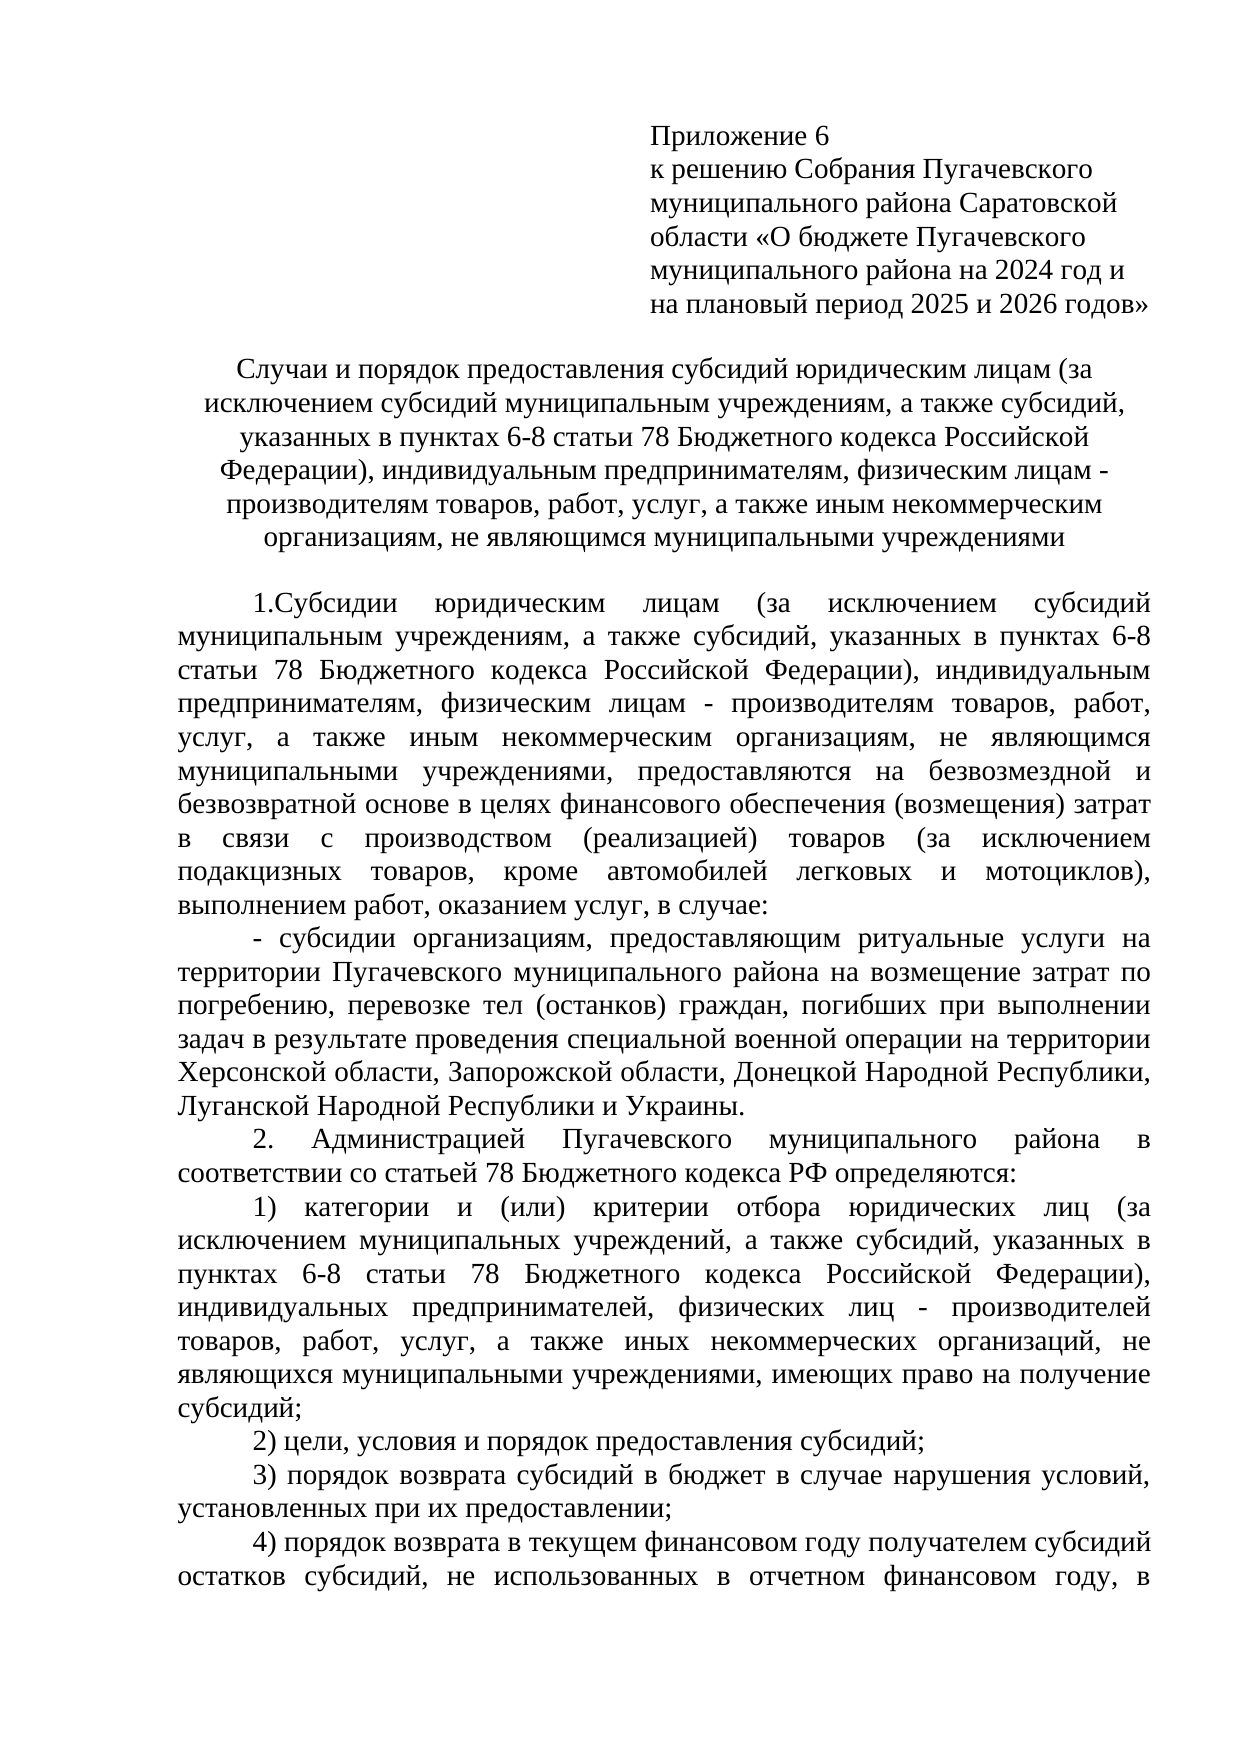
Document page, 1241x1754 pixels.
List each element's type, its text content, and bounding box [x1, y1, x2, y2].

text Случаи и порядок предоставления субсидий юридическим лицам (за исключением субсидий муниципальным учреждениям, а также субсидий, указанных в пунктах 6-8 статьи 78 Бюджетного кодекса Российской Федерации), индивидуальным предпринимателям, физическим лицам - производителям товаров, работ, услуг, а также иным некоммерческим организациям, не являющимся муниципальными учреждениями [177, 352, 1152, 553]
text на плановый период 2025 и 2026 годов» [650, 286, 1152, 319]
text - субсидии организациям, предоставляющим ритуальные услуги на территории Пугачевского муниципального района на возмещение затрат по погребению, перевозке тел (останков) граждан, погибших при выполнении задач в результате проведения специальной военной операции на территории Херсонской области, Запорожской области, Донецкой Народной Республики, Луганской Народной Республики и Украины. [177, 920, 1152, 1122]
text к решению Собрания Пугачевского [650, 152, 1152, 185]
text 3) порядок возврата субсидий в бюджет в случае нарушения условий, установленных при их предоставлении; [177, 1457, 1152, 1524]
text 2. Администрацией Пугачевского муниципального района в соответствии со статьей 78 Бюджетного кодекса РФ определяются: [177, 1122, 1152, 1189]
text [177, 1524, 1152, 1591]
text 1.Субсидии юридическим лицам (за исключением субсидий муниципальным учреждениям, а также субсидий, указанных в пунктах 6-8 статьи 78 Бюджетного кодекса Российской Федерации), индивидуальным предпринимателям, физическим лицам - производителям товаров, работ, услуг, а также иным некоммерческим организациям, не являющимся муниципальными учреждениями, предоставляются на безвозмездной и безвозвратной основе в целях финансового обеспечения (возмещения) затрат в связи с производством (реализацией) товаров (за исключением подакцизных товаров, кроме автомобилей легковых и мотоциклов), выполнением работ, оказанием услуг, в случае: [177, 585, 1152, 920]
text муниципального района Саратовской [650, 185, 1152, 219]
text 2) цели, условия и порядок предоставления субсидий; [177, 1423, 1152, 1457]
text 1) категории и (или) критерии отбора юридических лиц (за исключением муниципальных учреждений, а также субсидий, указанных в пунктах 6-8 статьи 78 Бюджетного кодекса Российской Федерации), индивидуальных предпринимателей, физических лиц - производителей товаров, работ, услуг, а также иных некоммерческих организаций, не являющихся муниципальными учреждениями, имеющих право на получение субсидий; [177, 1189, 1152, 1423]
text Приложение 6 [650, 118, 1152, 152]
text муниципального района на 2024 год и [650, 252, 1152, 286]
text области «О бюджете Пугачевского [650, 219, 1152, 252]
